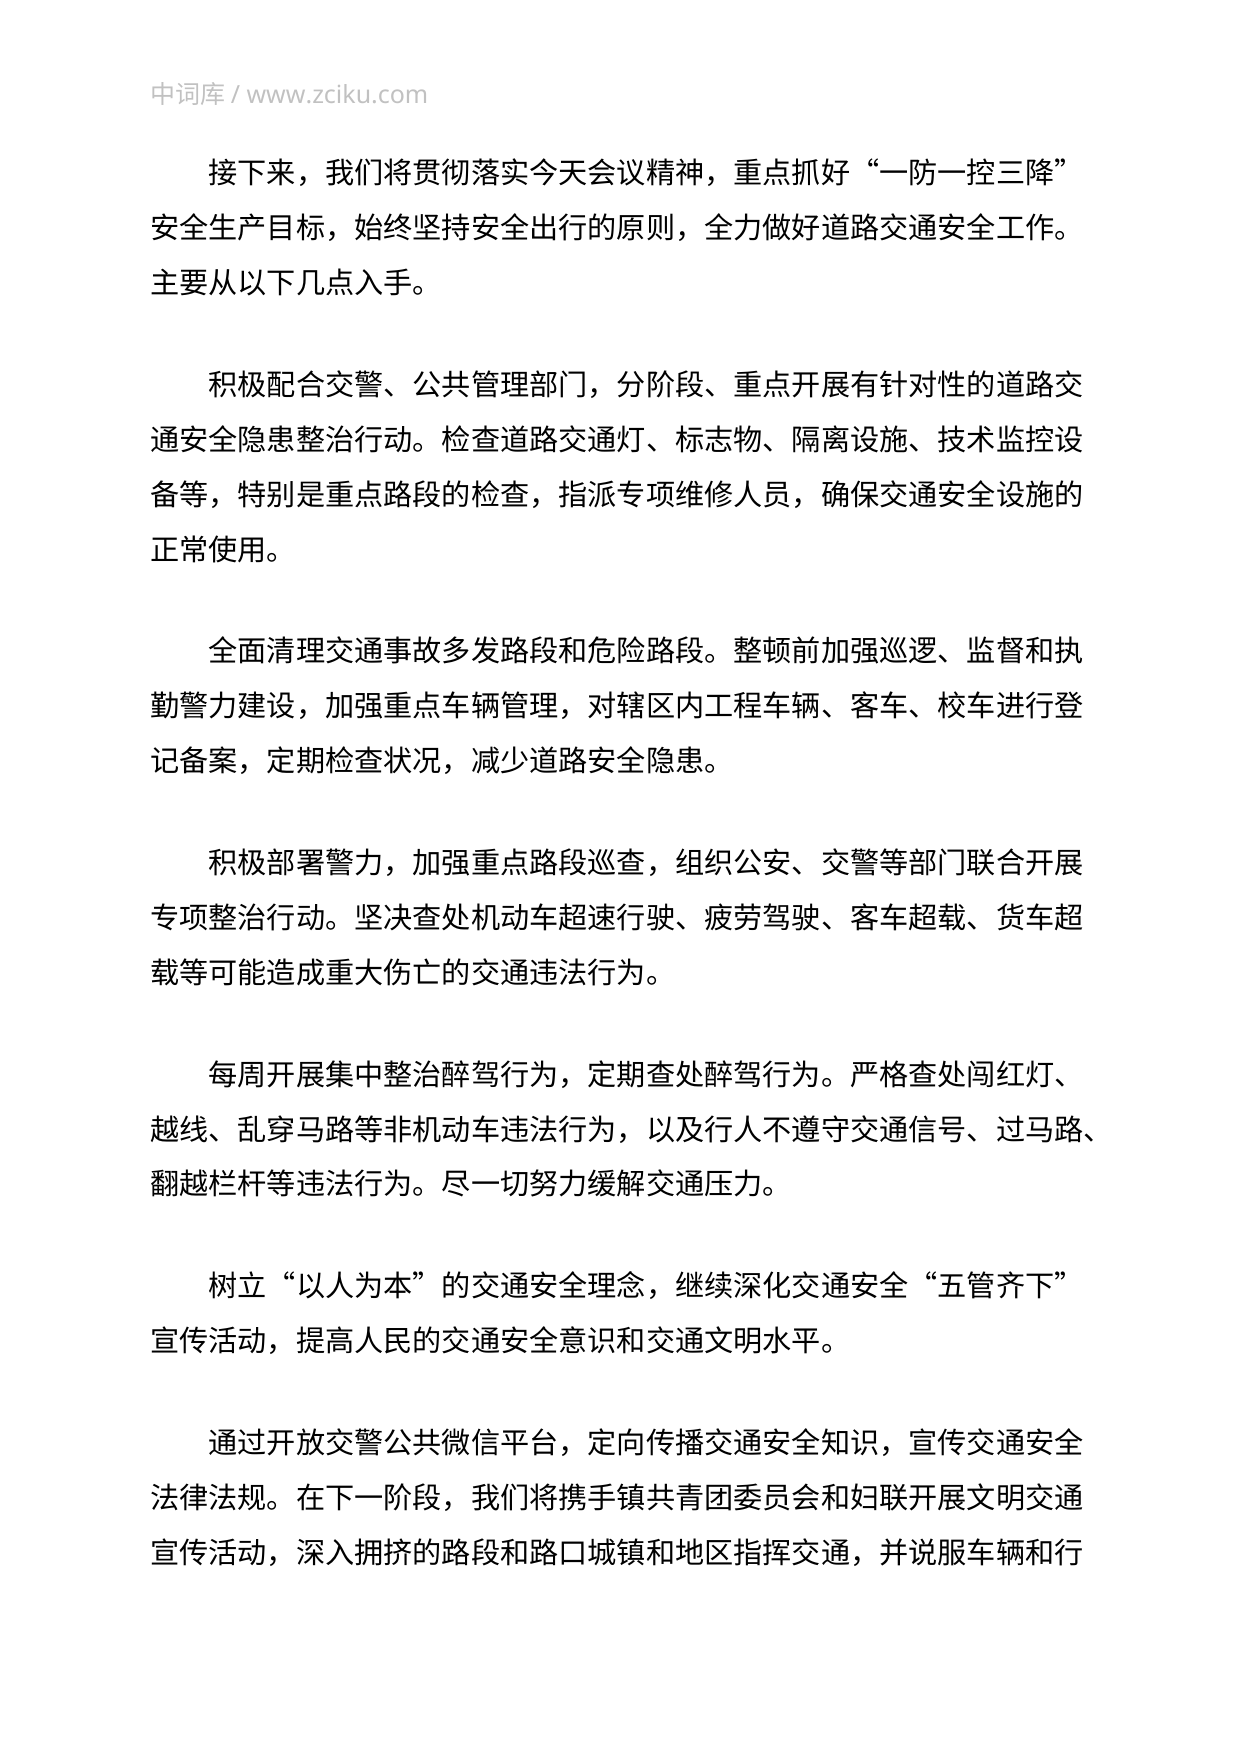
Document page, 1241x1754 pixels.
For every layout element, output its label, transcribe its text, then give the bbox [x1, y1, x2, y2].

text 积极部署警力，加强重点路段巡查，组织公安、交警等部门联合开展专项整治行动。坚决查处机动车超速行驶、疲劳驾驶、客车超载、货车超载等可能造成重大伤亡的交通违法行为。 [150, 839, 1090, 992]
text 接下来，我们将贯彻落实今天会议精神，重点抓好“一防一控三降”安全生产目标，始终坚持安全出行的原则，全力做好道路交通安全工作。主要从以下几点入手。 [150, 150, 1090, 302]
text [150, 1419, 1090, 1571]
text 全面清理交通事故多发路段和危险路段。整顿前加强巡逻、监督和执勤警力建设，加强重点车辆管理，对辖区内工程车辆、客车、校车进行登记备案，定期检查状况，减少道路安全隐患。 [150, 628, 1090, 780]
text 树立“以人为本”的交通安全理念，继续深化交通安全“五管齐下”宣传活动，提高人民的交通安全意识和交通文明水平。 [150, 1263, 1090, 1360]
text 每周开展集中整治醉驾行为，定期查处醉驾行为。严格查处闯红灯、越线、乱穿马路等非机动车违法行为，以及行人不遵守交通信号、过马路、翻越栏杆等违法行为。尽一切努力缓解交通压力。 [150, 1051, 1090, 1203]
text 积极配合交警、公共管理部门，分阶段、重点开展有针对性的道路交通安全隐患整治行动。检查道路交通灯、标志物、隔离设施、技术监控设备等，特别是重点路段的检查，指派专项维修人员，确保交通安全设施的正常使用。 [150, 362, 1090, 568]
